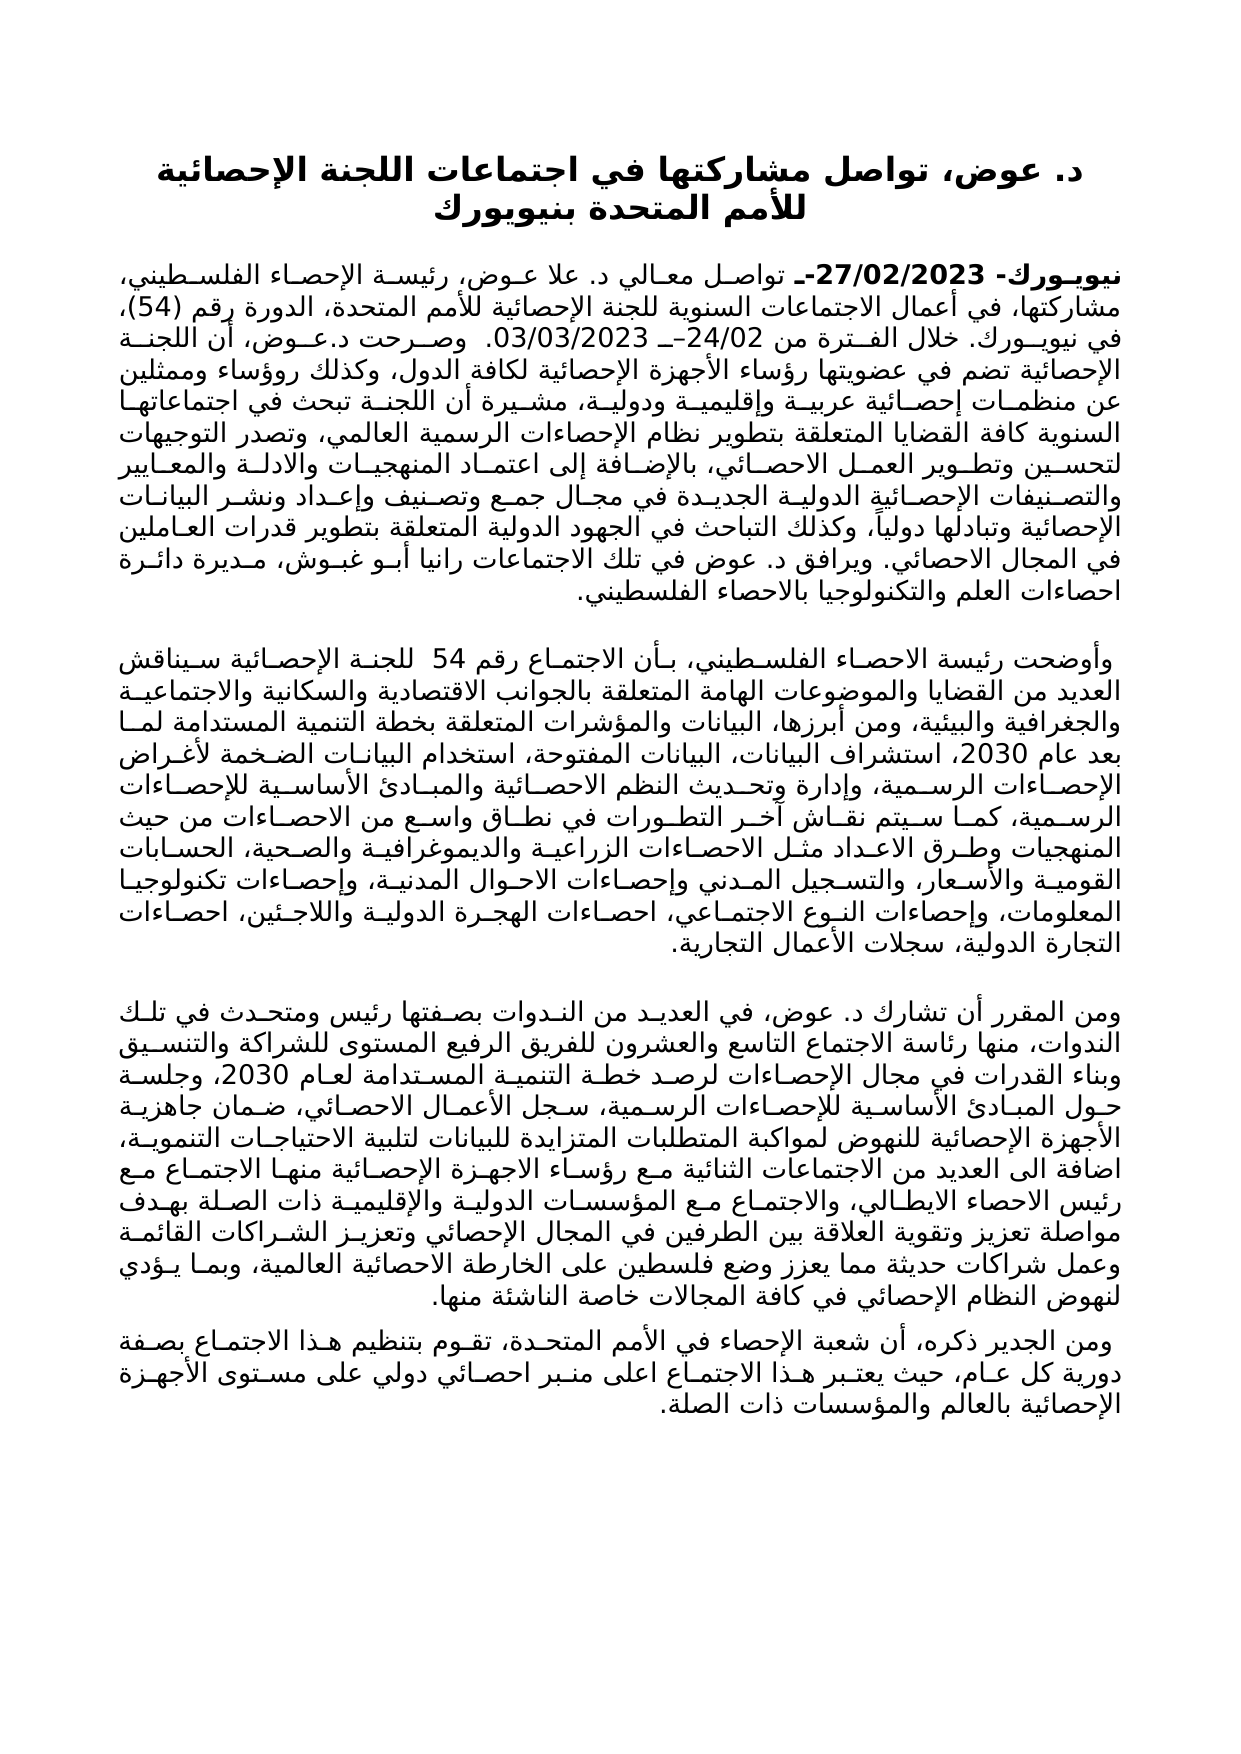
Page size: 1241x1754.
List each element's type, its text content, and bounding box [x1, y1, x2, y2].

text ومن الجدير ذكره، أن شعبة الإحصاء في الأمم المتحدة، تقوم بتنظيم هذا الاجتماع بصفة دورية كل عام، حيث يعتبر هذا الاجتماع اعلى منبر احصائي دولي على مستوى الأجهزة الإحصائية بالعالم والمؤسسات ذات الصلة. [118, 1326, 1122, 1420]
text د. عوض، تواصل مشاركتها في اجتماعات اللجنة الإحصائية للأمم المتحدة بنيويورك [118, 150, 1122, 228]
text وأوضحت رئيسة الاحصاء الفلسطيني، بأن الاجتماع رقم 54 للجنة الإحصائية سيناقش العديد من القضايا والموضوعات الهامة المتعلقة بالجوانب الاقتصادية والسكانية والاجتماعية والجغرافية والبيئية، ومن أبرزها، البيانات والمؤشرات المتعلقة بخطة التنمية المستدامة لما بعد عام 2030، استشراف البيانات، البيانات المفتوحة، استخدام البيانات الضخمة لأغراض الإحصاءات الرسمية، وإدارة وتحديث النظم الاحصائية والمبادئ الأساسية للإحصاءات الرسمية، كما سيتم نقاش آخر التطورات في نطاق واسع من الاحصاءات من حيث المنهجيات وطرق الاعداد مثل الاحصاءات الزراعية والديموغرافية والصحية، الحسابات القومية والأسعار، والتسجيل المدني وإحصاءات الاحوال المدنية، وإحصاءات تكنولوجيا المعلومات، وإحصاءات النوع الاجتماعي، احصاءات الهجرة الدولية واللاجئين، احصاءات التجارة الدولية، سجلات الأعمال التجارية. [118, 643, 1122, 959]
text ومن المقرر أن تشارك د. عوض، في العديد من الندوات بصفتها رئيس ومتحدث في تلك الندوات، منها رئاسة الاجتماع التاسع والعشرون للفريق الرفيع المستوى للشراكة والتنسيق وبناء القدرات في مجال الإحصاءات لرصد خطة التنمية المستدامة لعام 2030، وجلسة حول المبادئ الأساسية للإحصاءات الرسمية، سجل الأعمال الاحصائي، ضمان جاهزية الأجهزة الإحصائية للنهوض لمواكبة المتطلبات المتزايدة للبيانات لتلبية الاحتياجات التنموية، اضافة الى العديد من الاجتماعات الثنائية مع رؤساء الاجهزة الإحصائية منها الاجتماع مع رئيس الاحصاء الايطالي، والاجتماع مع المؤسسات الدولية والإقليمية ذات الصلة بهدف مواصلة تعزيز وتقوية العلاقة بين الطرفين في المجال الإحصائي وتعزيز الشراكات القائمة وعمل شراكات حديثة مما يعزز وضع فلسطين على الخارطة الاحصائية العالمية، وبما يؤدي لنهوض النظام الإحصائي في كافة المجالات خاصة الناشئة منها. [118, 996, 1122, 1311]
text نيويورك- 27/02/2023- تواصل معالي د. علا عوض، رئيسة الإحصاء الفلسطيني، مشاركتها، في أعمال الاجتماعات السنوية للجنة الإحصائية للأمم المتحدة، الدورة رقم (54)، في نيويورك. خلال الفترة من 24/02– 03/03/2023. وصرحت د.عوض، أن اللجنة الإحصائية تضم في عضويتها رؤساء الأجهزة الإحصائية لكافة الدول، وكذلك روؤساء وممثلين عن منظمات إحصائية عربية وإقليمية ودولية، مشيرة أن اللجنة تبحث في اجتماعاتها السنوية كافة القضايا المتعلقة بتطوير نظام الإحصاءات الرسمية العالمي، وتصدر التوجيهات لتحسين وتطوير العمل الاحصائي، بالإضافة إلى اعتماد المنهجيات والادلة والمعايير والتصنيفات الإحصائية الدولية الجديدة في مجال جمع وتصنيف وإعداد ونشر البيانات الإحصائية وتبادلها دولياً، وكذلك التباحث في الجهود الدولية المتعلقة بتطوير قدرات العاملين في المجال الاحصائي. ويرافق د. عوض في تلك الاجتماعات رانيا أبو غبوش، مديرة دائرة احصاءات العلم والتكنولوجيا بالاحصاء الفلسطيني. [118, 228, 1122, 606]
